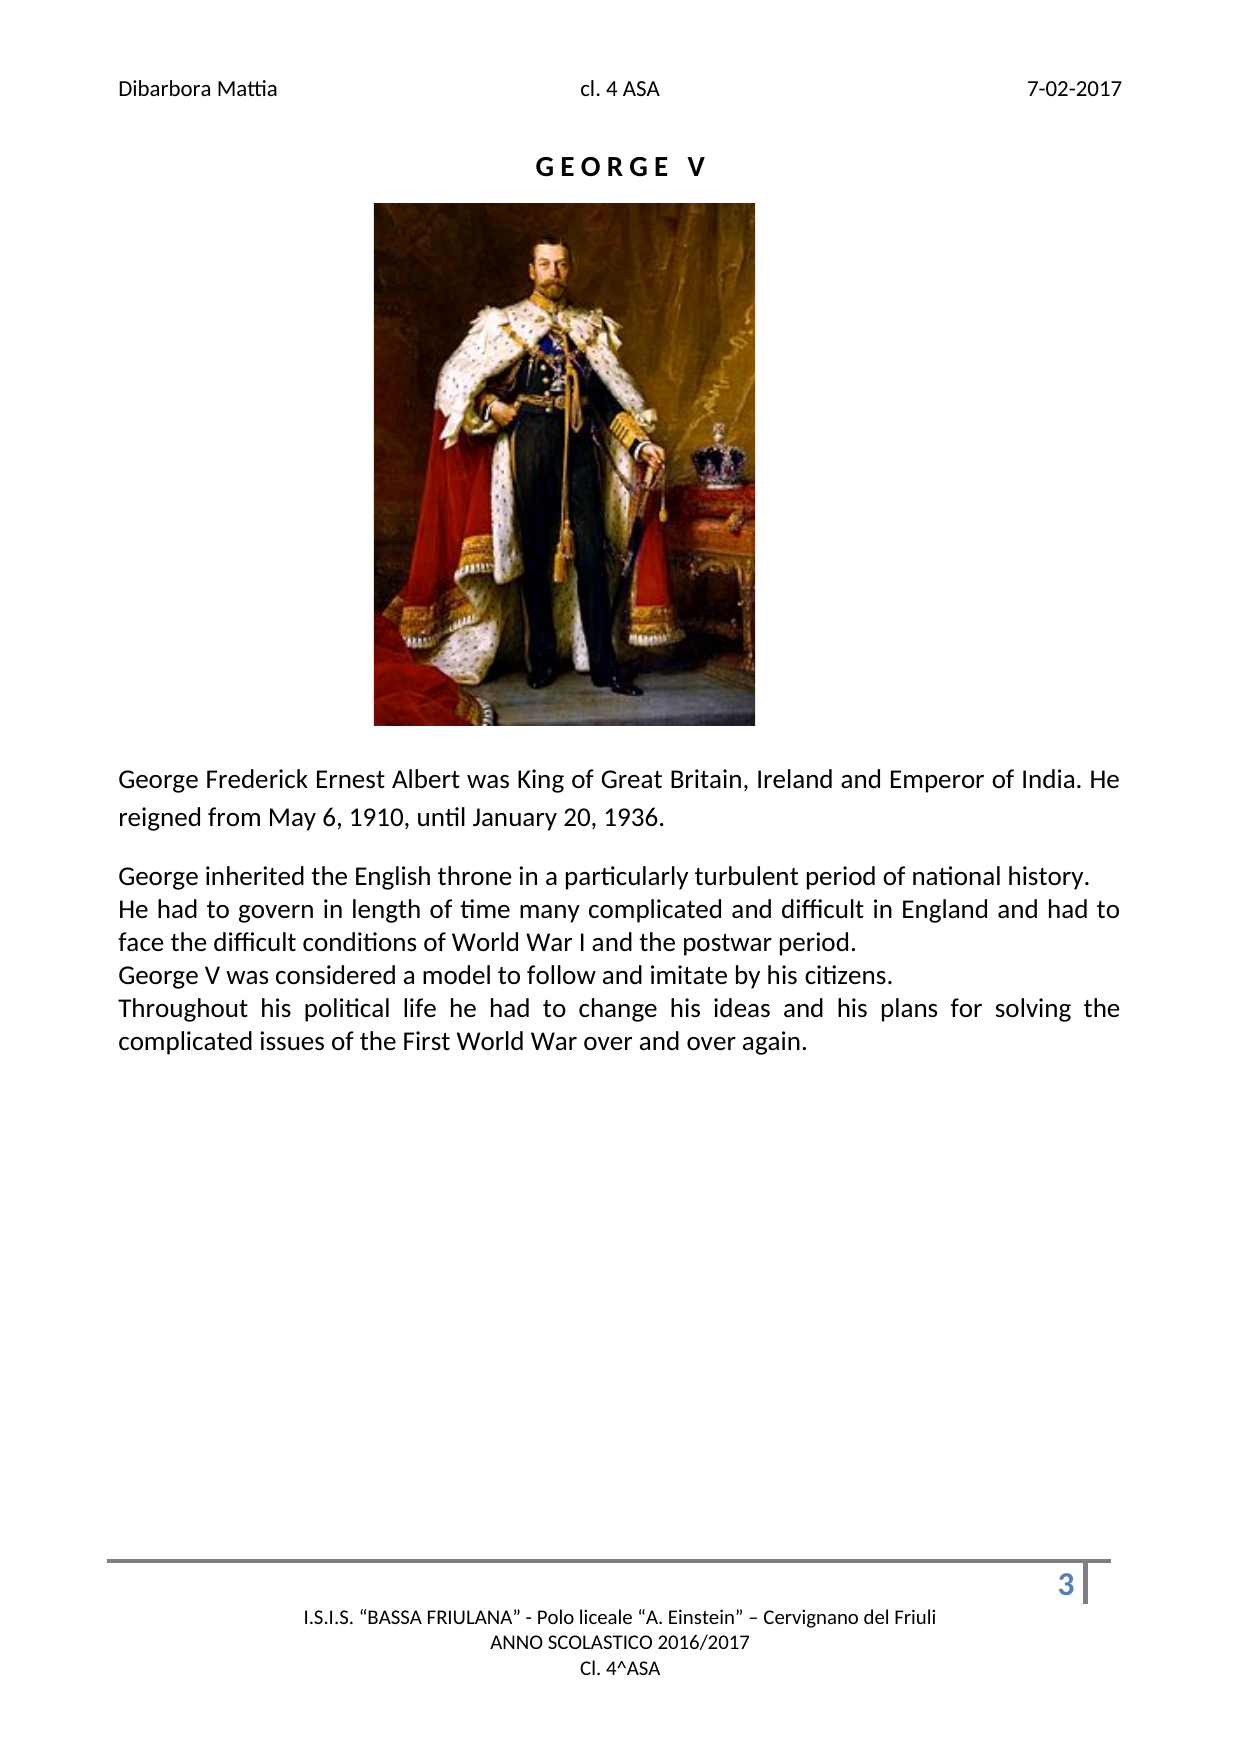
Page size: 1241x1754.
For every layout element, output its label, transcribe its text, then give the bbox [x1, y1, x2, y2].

text GEORGE V [118, 148, 1122, 183]
text George V was considered a model to follow and imitate by his citizens. [118, 958, 1122, 991]
text Throughout his political life he had to change his ideas and his plans for solving the complicated issues of the First World War over and over again. [118, 991, 1122, 1057]
picture [373, 203, 755, 726]
text He had to govern in length of time many complicated and difficult in England and had to face the difficult conditions of World War I and the postwar period. [118, 892, 1122, 958]
text George Frederick Ernest Albert was King of Great Britain, Ireland and Emperor of India. He reigned from May 6, 1910, until January 20, 1936. [118, 762, 1122, 833]
text George inherited the English throne in a particularly turbulent period of national history. [118, 859, 1122, 892]
